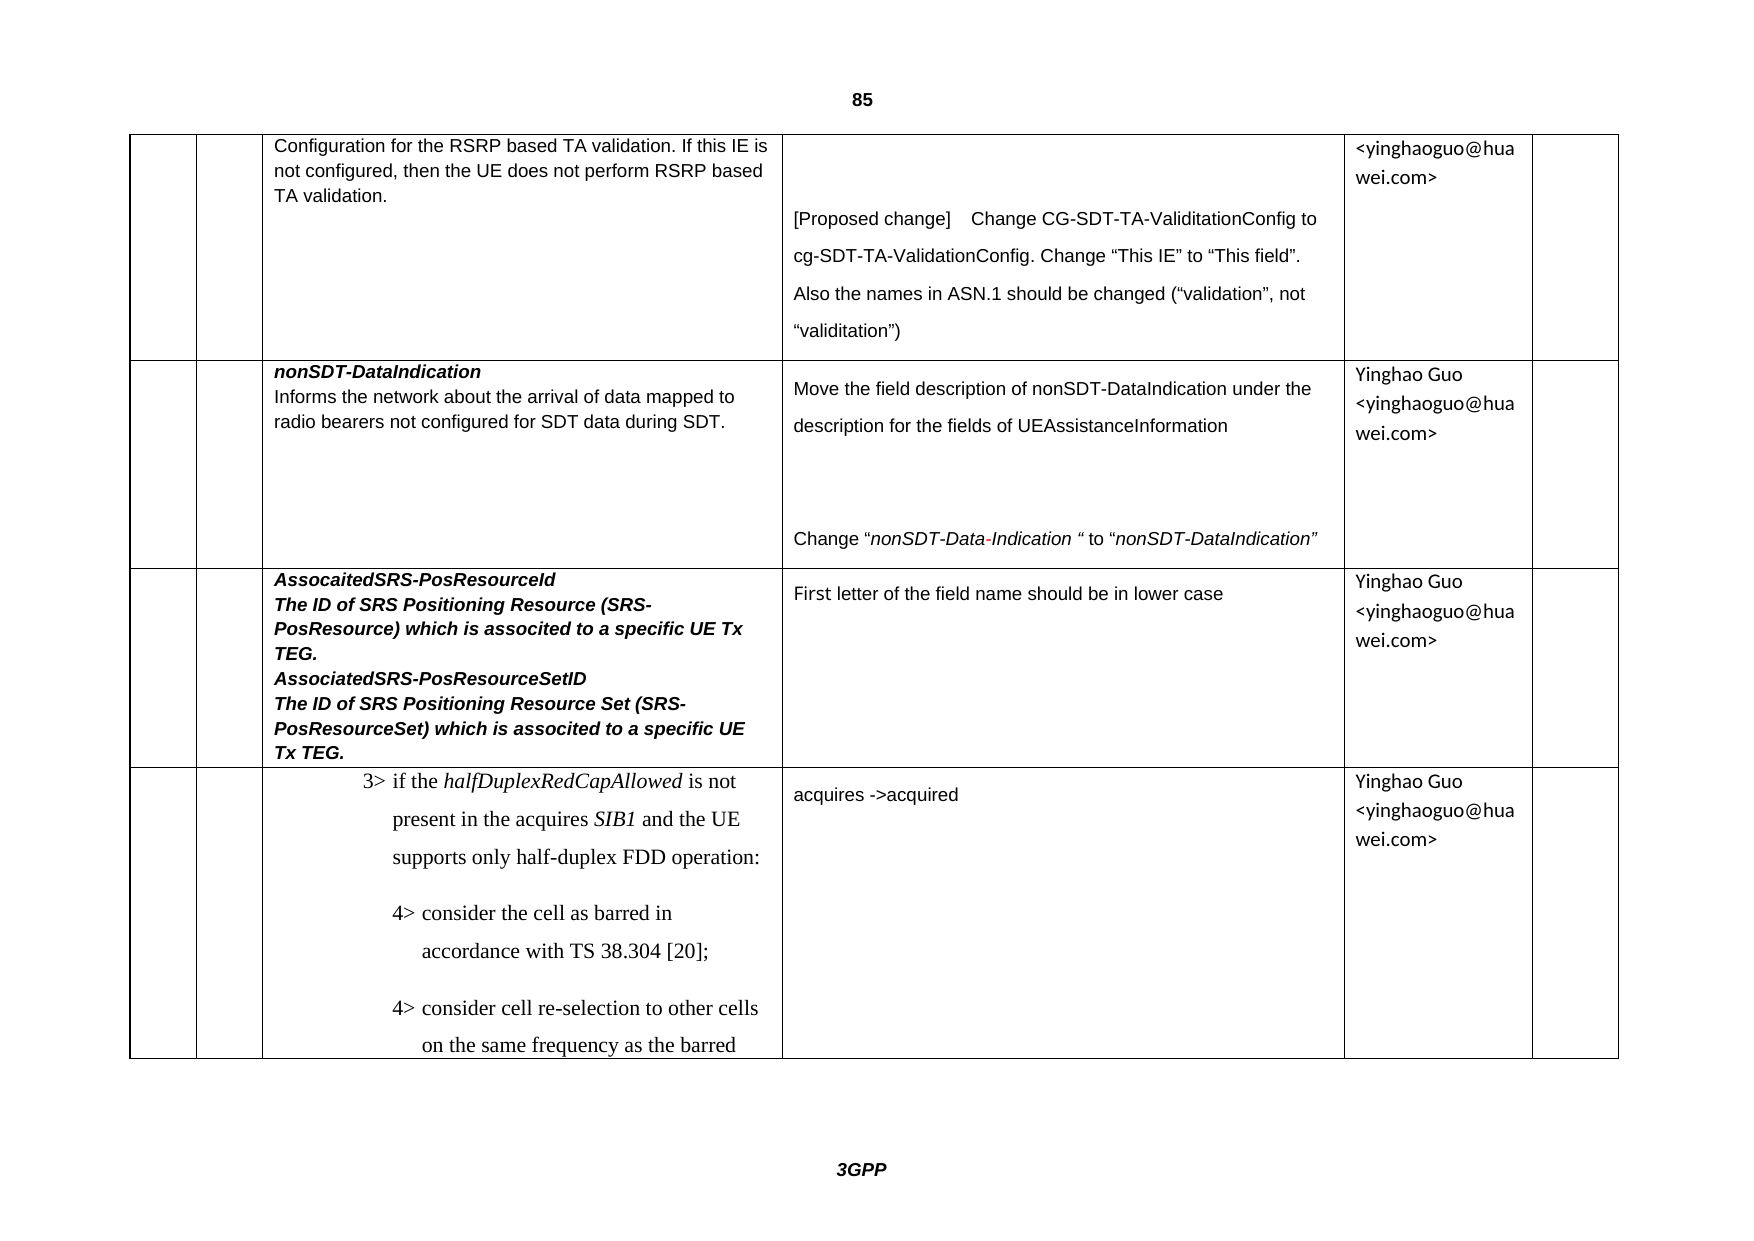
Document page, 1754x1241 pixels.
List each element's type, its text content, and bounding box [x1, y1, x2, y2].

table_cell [1345, 768, 1532, 1058]
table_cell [263, 768, 782, 1058]
table_cell [131, 569, 196, 767]
table_cell Move the field description of nonSDT-DataIndication under the description for the fields of UEAssistanceInformation Change “nonSDT-Data-Indication “ to “nonSDT-DataIndication” [783, 361, 1344, 568]
table_cell [197, 361, 262, 568]
table_cell Yinghao Guo <yinghaoguo@huawei.com> [1345, 361, 1532, 568]
table_cell [197, 569, 262, 767]
table_cell [1533, 135, 1618, 360]
table_cell AssocaitedSRS-PosResourceId The ID of SRS Positioning Resource (SRS-PosResource) which is associted to a specific UE Tx TEG. AssociatedSRS-PosResourceSetID The ID of SRS Positioning Resource Set (SRS-PosResourceSet) which is associted to a specific UE Tx TEG. [263, 569, 782, 767]
table_cell acquires ->acquired [783, 768, 1344, 1058]
table_cell Yinghao Guo <yinghaoguo@huawei.com> [1345, 569, 1532, 767]
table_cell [783, 135, 1344, 360]
table_cell [197, 135, 262, 360]
table_cell [1533, 768, 1618, 1058]
table_cell [131, 768, 196, 1058]
table_cell [197, 768, 262, 1058]
table_cell [1533, 361, 1618, 568]
table_cell nonSDT-DataIndication Informs the network about the arrival of data mapped to radio bearers not configured for SDT data during SDT. [263, 361, 782, 568]
table_cell [131, 135, 196, 360]
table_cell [263, 135, 782, 360]
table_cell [1345, 135, 1532, 360]
table_cell [1533, 569, 1618, 767]
table_cell [131, 361, 196, 568]
table_cell First letter of the field name should be in lower case [783, 569, 1344, 767]
